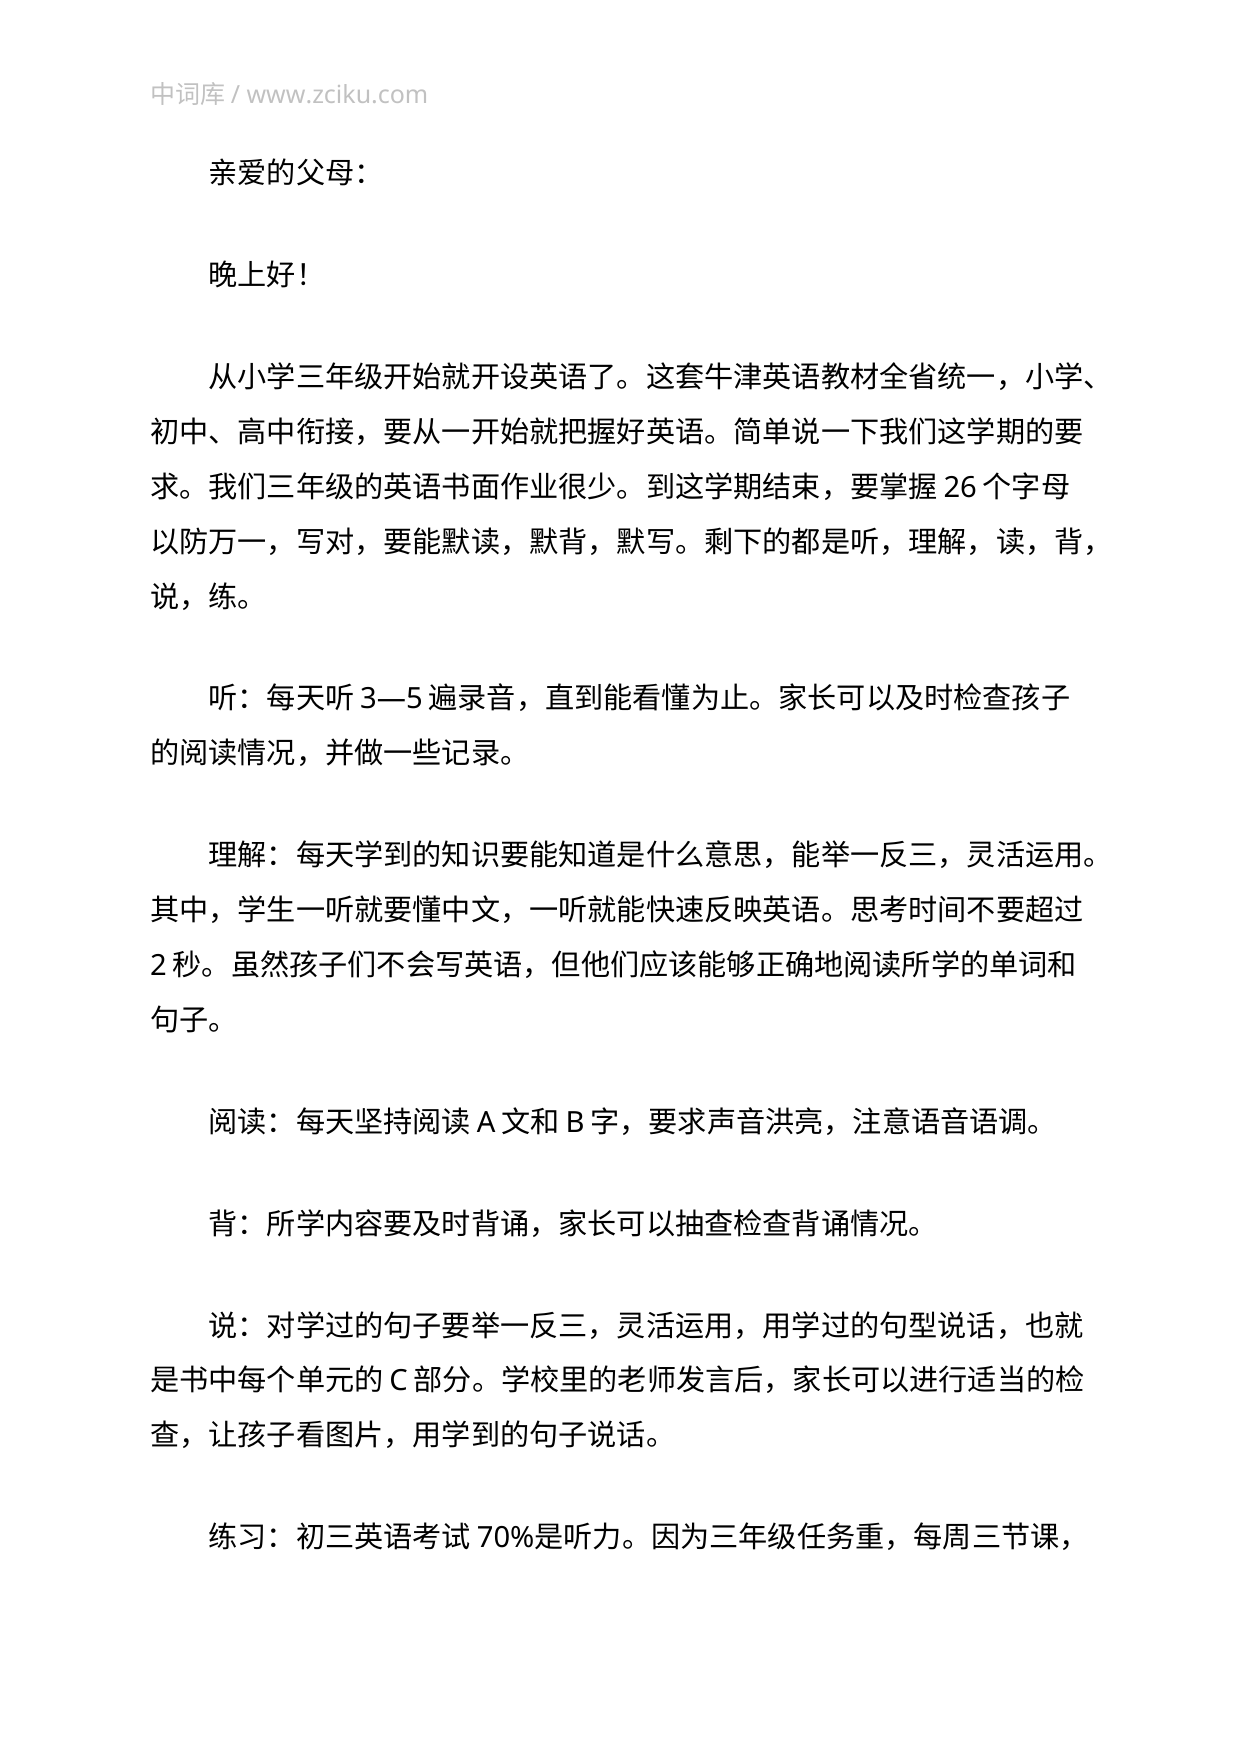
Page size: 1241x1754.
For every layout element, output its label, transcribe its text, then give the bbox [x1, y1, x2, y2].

text 从小学三年级开始就开设英语了。这套牛津英语教材全省统一，小学、初中、高中衔接，要从一开始就把握好英语。简单说一下我们这学期的要求。我们三年级的英语书面作业很少。到这学期结束，要掌握26个字母以防万一，写对，要能默读，默背，默写。剩下的都是听，理解，读，背，说，练。 [150, 353, 1090, 616]
text 亲爱的父母： [150, 150, 1090, 192]
text 背：所学内容要及时背诵，家长可以抽查检查背诵情况。 [150, 1200, 1090, 1243]
text 阅读：每天坚持阅读A文和B字，要求声音洪亮，注意语音语调。 [150, 1098, 1090, 1141]
text 晚上好！ [150, 252, 1090, 294]
text 理解：每天学到的知识要能知道是什么意思，能举一反三，灵活运用。其中，学生一听就要懂中文，一听就能快速反映英语。思考时间不要超过2秒。虽然孩子们不会写英语，但他们应该能够正确地阅读所学的单词和句子。 [150, 832, 1090, 1039]
text 说：对学过的句子要举一反三，灵活运用，用学过的句型说话，也就是书中每个单元的C部分。学校里的老师发言后，家长可以进行适当的检查，让孩子看图片，用学到的句子说话。 [150, 1302, 1090, 1454]
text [150, 1514, 1090, 1556]
text 听：每天听3—5遍录音，直到能看懂为止。家长可以及时检查孩子的阅读情况，并做一些记录。 [150, 675, 1090, 772]
